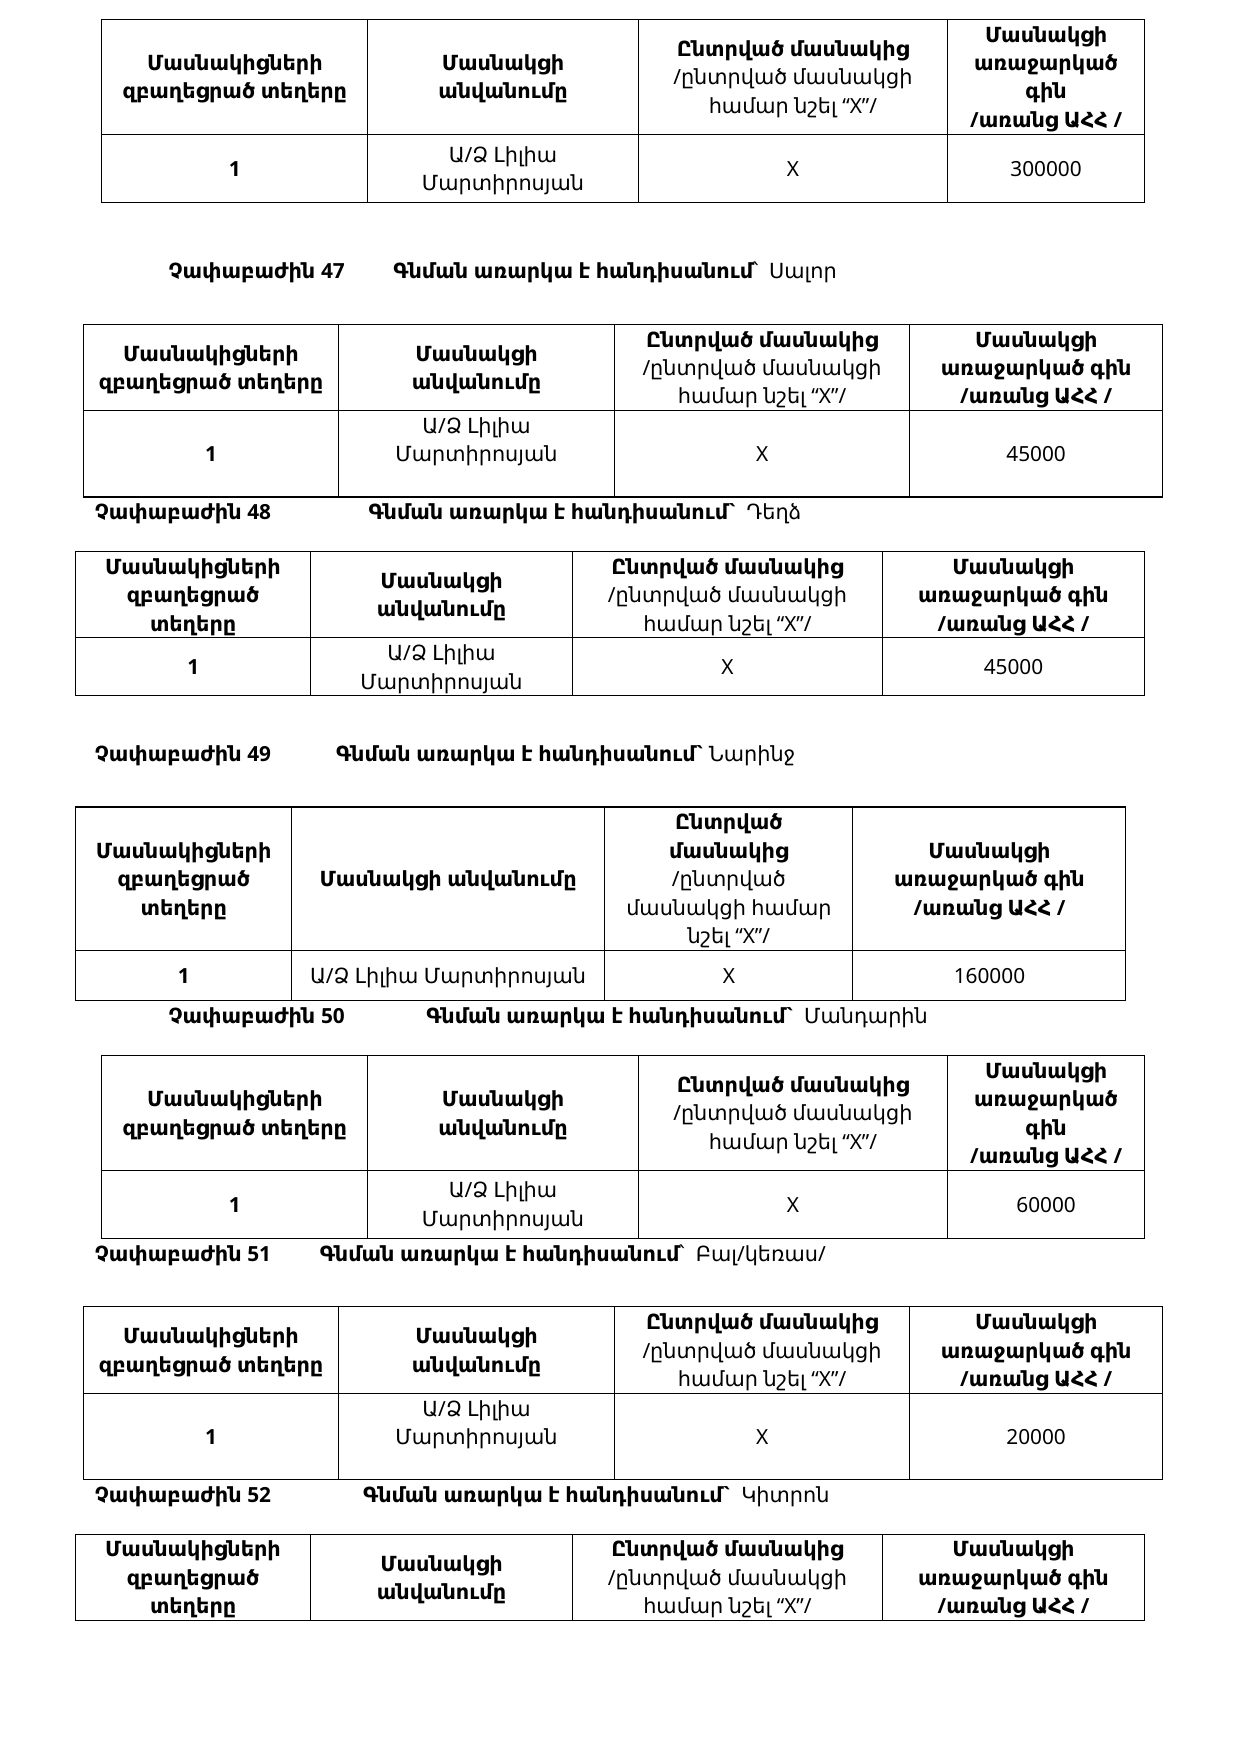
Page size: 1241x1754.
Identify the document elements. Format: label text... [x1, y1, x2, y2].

table_cell 300000 [948, 135, 1144, 202]
table_header Ընտրված մասնակից /ընտրված մասնակցի համար նշել “X”/ [573, 1535, 882, 1620]
table_header Ընտրված մասնակից /ընտրված մասնակցի համար նշել “X”/ [639, 1056, 947, 1169]
table_header Մասնակցի առաջարկած գին /առանց ԱՀՀ / [948, 1056, 1144, 1169]
table_header Մասնակցի անվանումը [368, 20, 638, 133]
table_header Ընտրված մասնակից /ընտրված մասնակցի համար նշել “X”/ [615, 325, 909, 410]
table_cell Ա/Ձ Լիլիա Մարտիրոսյան [368, 1171, 638, 1238]
table_cell 1 [102, 135, 367, 202]
table_header Մասնակցի առաջարկած գին /առանց ԱՀՀ / [910, 1307, 1162, 1393]
table_header Մասնակցի անվանումը [339, 325, 614, 410]
table_cell 1 [102, 1171, 367, 1238]
table_header Ընտրված մասնակից /ընտրված մասնակցի համար նշել “X”/ [615, 1307, 909, 1393]
text Չափաբաժին 52 Գնման առարկա է հանդիսանում` Կիտրոն [94, 1480, 1152, 1508]
table_cell 20000 [910, 1394, 1162, 1479]
table_header Մասնակիցների զբաղեցրած տեղերը [102, 20, 367, 133]
table_cell Ա/Ձ Լիլիա Մարտիրոսյան [311, 638, 572, 695]
table_cell 1 [76, 638, 310, 695]
table_header Ընտրված մասնակից /ընտրված մասնակցի համար նշել “X”/ [605, 808, 852, 950]
table_header Մասնակցի առաջարկած գին /առանց ԱՀՀ / [910, 325, 1162, 410]
text Չափաբաժին 47 Գնման առարկա է հանդիսանում՝ Սալոր [94, 256, 1152, 284]
table_cell 1 [84, 411, 338, 496]
table_cell X [639, 1171, 947, 1238]
table_header Ընտրված մասնակից /ընտրված մասնակցի համար նշել “X”/ [639, 20, 947, 133]
table_cell X [639, 135, 947, 202]
table_cell 60000 [948, 1171, 1144, 1238]
text Չափաբաժին 48 Գնման առարկա է հանդիսանում` Դեղձ [94, 498, 1152, 526]
text Չափաբաժին 51 Գնման առարկա է հանդիսանում՝ Բալ/կեռաս/ [94, 1239, 1152, 1267]
table_header Մասնակցի անվանումը [368, 1056, 638, 1169]
table_header Մասնակցի առաջարկած գին /առանց ԱՀՀ / [883, 1535, 1144, 1620]
table_cell Ա/Ձ Լիլիա Մարտիրոսյան [339, 411, 614, 496]
table_header Մասնակցի անվանումը [292, 808, 604, 950]
table_header Մասնակիցների զբաղեցրած տեղերը [84, 325, 338, 410]
table_header Մասնակիցների զբաղեցրած տեղերը [76, 1535, 310, 1620]
table_header Մասնակցի առաջարկած գին /առանց ԱՀՀ / [883, 552, 1144, 637]
table_cell X [573, 638, 882, 695]
table_header Մասնակցի անվանումը [311, 1535, 572, 1620]
table_cell X [615, 1394, 909, 1479]
table_cell 45000 [910, 411, 1162, 496]
table_header Մասնակիցների զբաղեցրած տեղերը [102, 1056, 367, 1169]
table_header Մասնակցի առաջարկած գին /առանց ԱՀՀ / [948, 20, 1144, 133]
table_header Ընտրված մասնակից /ընտրված մասնակցի համար նշել “X”/ [573, 552, 882, 637]
table_cell X [605, 951, 852, 1000]
table_cell 45000 [883, 638, 1144, 695]
table_header Մասնակիցների զբաղեցրած տեղերը [76, 552, 310, 637]
table_header Մասնակիցների զբաղեցրած տեղերը [84, 1307, 338, 1393]
table_cell Ա/Ձ Լիլիա Մարտիրոսյան [339, 1394, 614, 1479]
table_header Մասնակցի անվանումը [311, 552, 572, 637]
table_cell X [615, 411, 909, 496]
table_cell Ա/Ձ Լիլիա Մարտիրոսյան [292, 951, 604, 1000]
text Չափաբաժին 50 Գնման առարկա է հանդիսանում` Մանդարին [94, 1001, 1152, 1030]
table_cell 160000 [853, 951, 1125, 1000]
text Չափաբաժին 49 Գնման առարկա է հանդիսանում` Նարինջ [94, 739, 1152, 767]
table_header Մասնակցի առաջարկած գին /առանց ԱՀՀ / [853, 808, 1125, 950]
table_cell Ա/Ձ Լիլիա Մարտիրոսյան [368, 135, 638, 202]
table_header Մասնակցի անվանումը [339, 1307, 614, 1393]
table_header Մասնակիցների զբաղեցրած տեղերը [76, 808, 291, 950]
table_cell 1 [84, 1394, 338, 1479]
table_cell 1 [76, 951, 291, 1000]
